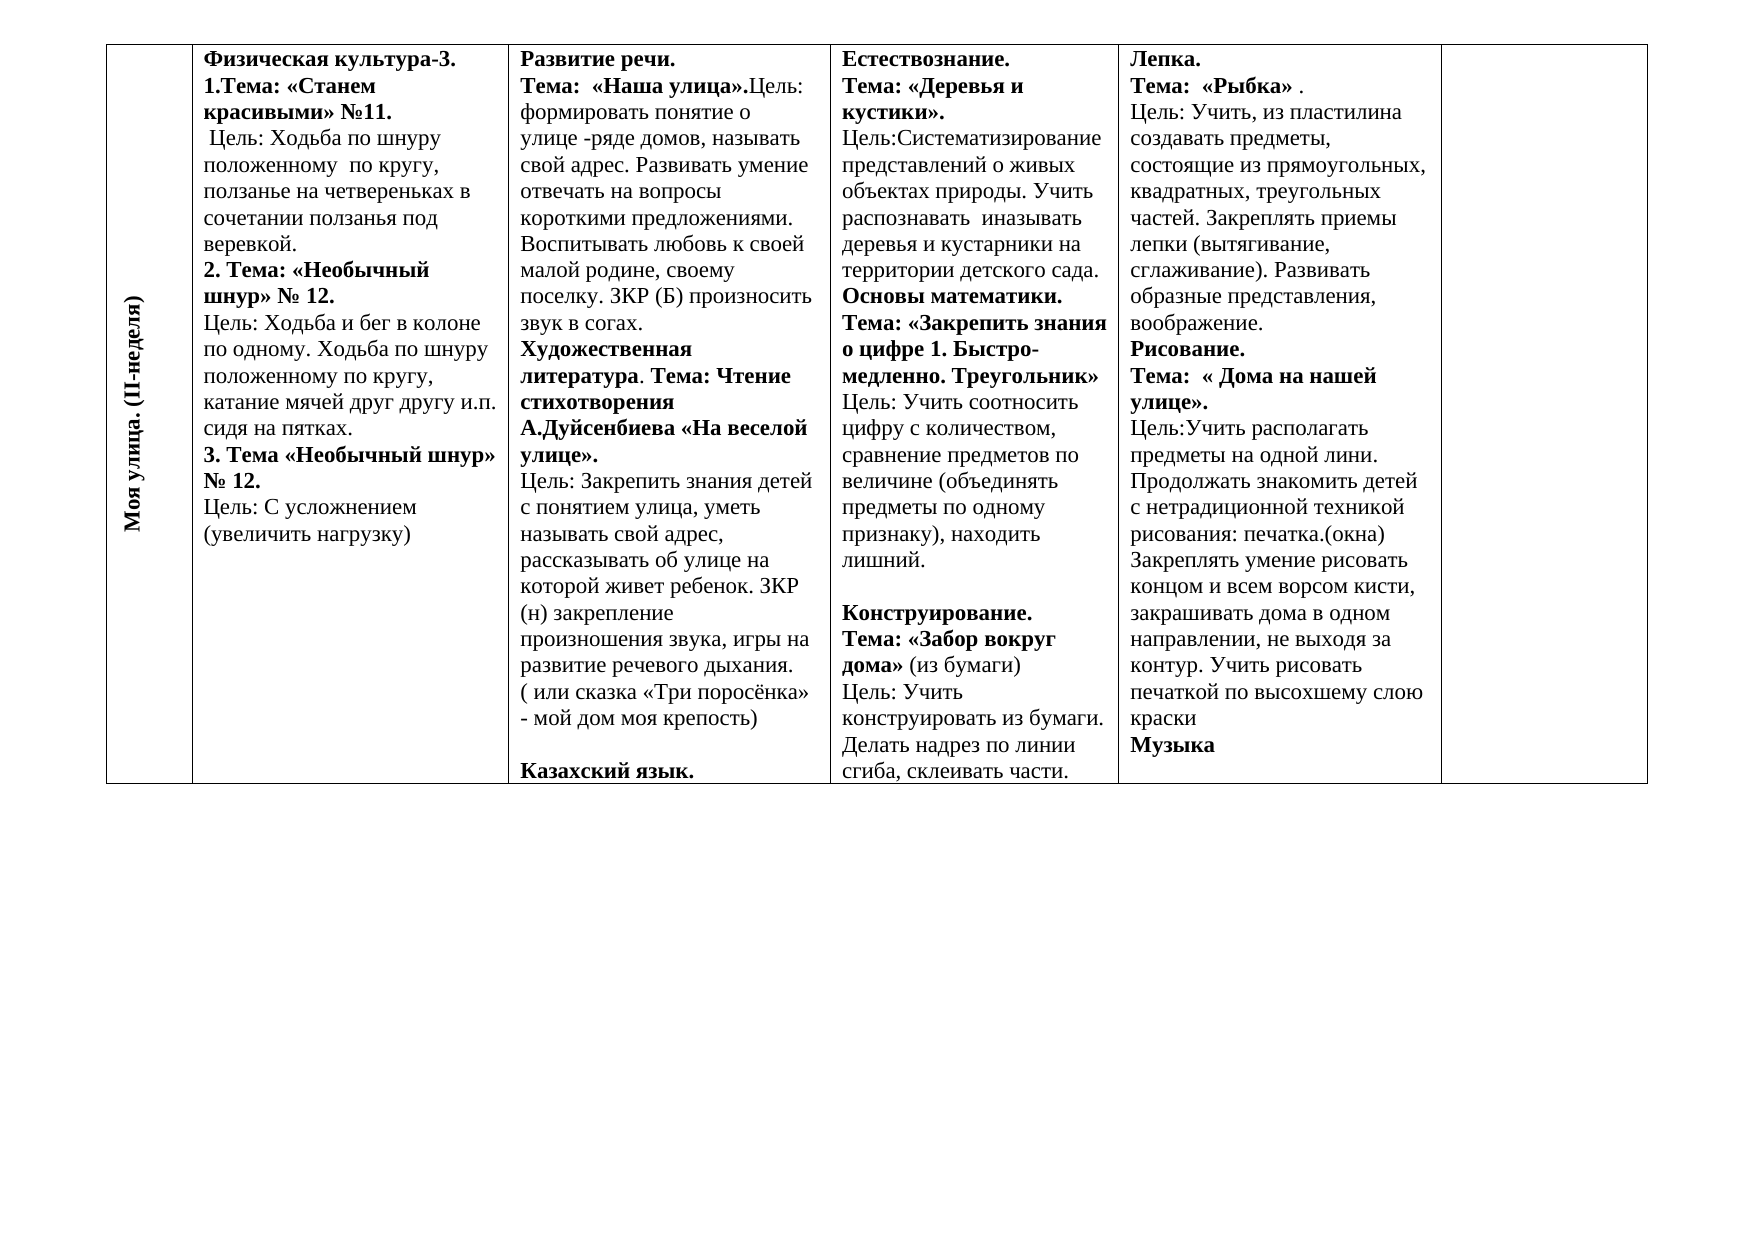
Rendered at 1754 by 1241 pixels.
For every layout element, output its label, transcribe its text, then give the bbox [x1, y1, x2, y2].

table_cell Естествознание. Тема: «Деревья и кустики». Цель:Систематизирование представлений о живых объектах природы. Учить распознавать иназывать деревья и кустарники на территории детского сада. Основы математики. Тема: «Закрепить знания о цифре 1. Быстро-медленно. Треугольник» Цель: Учить соотносить цифру с количеством, сравнение предметов по величине (объединять предметы по одному признаку), находить лишний. Конструирование. Тема: «Забор вокруг дома» (из бумаги) Цель: Учить конструировать из бумаги. Делать надрез по линии сгиба, склеивать части. [831, 45, 1118, 783]
table_cell Развитие речи. Тема: «Наша улица».Цель: формировать понятие о улице -ряде домов, называть свой адрес. Развивать умение отвечать на вопросы короткими предложениями. Воспитывать любовь к своей малой родине, своему поселку. ЗКР (Б) произносить звук в согах. Художественная литература. Тема: Чтение стихотворения А.Дуйсенбиева «На веселой улице». Цель: Закрепить знания детей с понятием улица, уметь называть свой адрес, рассказывать об улице на которой живет ребенок. ЗКР (н) закрепление произношения звука, игры на развитие речевого дыхания. ( или сказка «Три поросёнка» - мой дом моя крепость) Казахский язык. [509, 45, 830, 783]
table_cell Физическая культура-3. 1.Тема: «Станем красивыми» №11. Цель: Ходьба по шнуру положенному по кругу, ползанье на четвереньках в сочетании ползанья под веревкой. 2. Тема: «Необычный шнур» № 12. Цель: Ходьба и бег в колоне по одному. Ходьба по шнуру положенному по кругу, катание мячей друг другу и.п. сидя на пятках. 3. Тема «Необычный шнур» № 12. Цель: С усложнением (увеличить нагрузку) [193, 45, 508, 783]
table_cell Моя улица. (II-неделя) [107, 45, 192, 783]
table_cell Лепка. Тема: «Рыбка» . Цель: Учить, из пластилина создавать предметы, состоящие из прямоугольных, квадратных, треугольных частей. Закреплять приемы лепки (вытягивание, сглаживание). Развивать образные представления, воображение. Рисование. Тема: « Дома на нашей улице». Цель:Учить располагать предметы на одной лини. Продолжать знакомить детей с нетрадиционной техникой рисования: печатка.(окна) Закреплять умение рисовать концом и всем ворсом кисти, закрашивать дома в одном направлении, не выходя за контур. Учить рисовать печаткой по высохшему слою краски Музыка [1119, 45, 1441, 783]
table_cell [1442, 45, 1647, 783]
